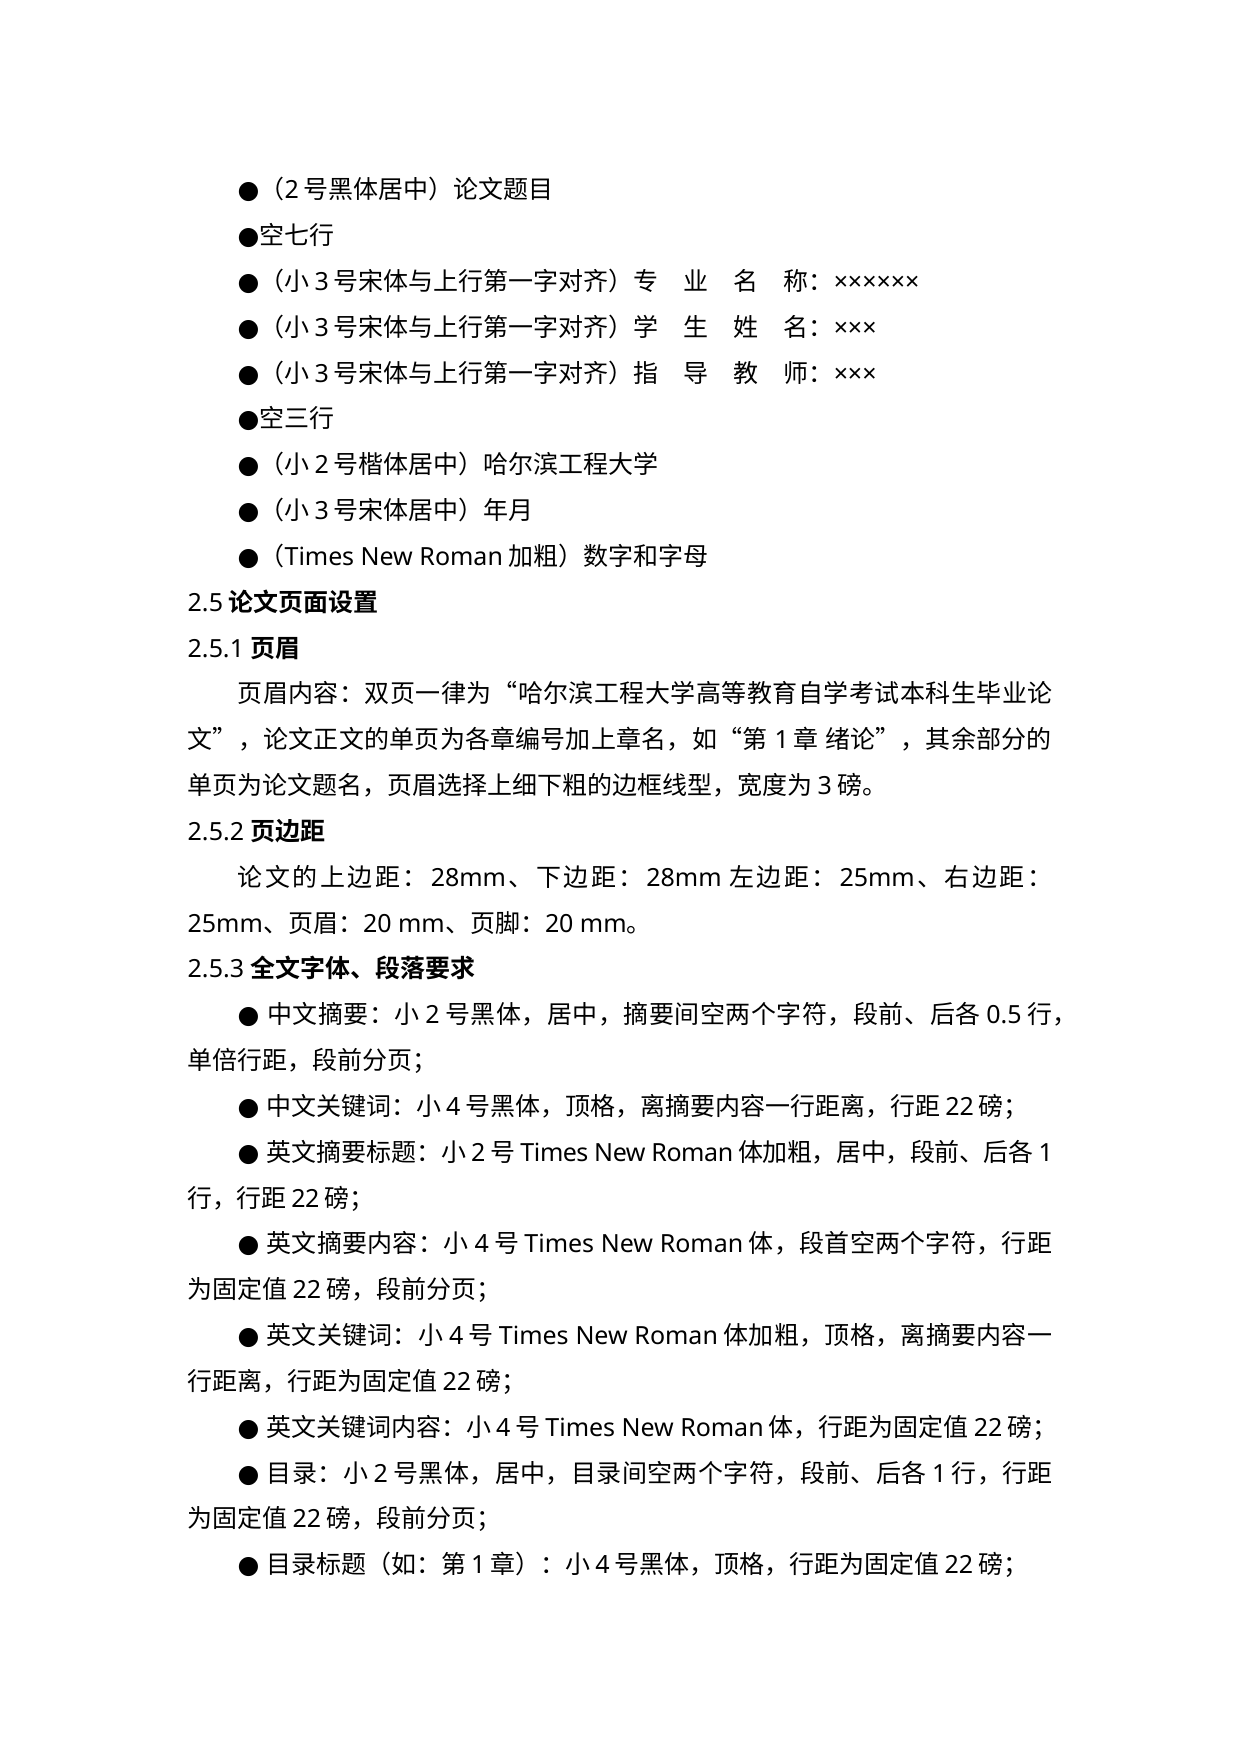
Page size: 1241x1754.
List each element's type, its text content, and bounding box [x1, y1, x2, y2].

text 论文的上边距：28mm、下边距：28mm左边距：25mm、右边距：25mm、页眉：20 mm、页脚：20 mm。 [187, 849, 1053, 941]
text ● 目录标题（如：第1章）：小4号黑体，顶格，行距为固定值22磅； [187, 1537, 1053, 1583]
text ●（小2号楷体居中）哈尔滨工程大学 [187, 437, 1053, 483]
text ●（Times New Roman加粗）数字和字母 [187, 529, 1053, 574]
text ●（小3号宋体与上行第一字对齐）学 生 姓 名：××× [187, 299, 1053, 345]
text ● 英文关键词内容：小4号Times New Roman体，行距为固定值22磅； [187, 1399, 1053, 1445]
text ● 英文摘要内容：小4号Times New Roman体，段首空两个字符，行距为固定值22磅，段前分页； [187, 1216, 1053, 1308]
text ●（小3号宋体居中）年月 [187, 483, 1053, 529]
text ●（小3号宋体与上行第一字对齐）专 业 名 称：×××××× [187, 254, 1053, 299]
text 2.5.2 页边距 [187, 804, 1053, 849]
text 2.5.3 全文字体、段落要求 [187, 941, 1053, 987]
text 2.5论文页面设置 [187, 574, 1053, 620]
text 页眉内容：双页一律为“哈尔滨工程大学高等教育自学考试本科生毕业论文”，论文正文的单页为各章编号加上章名，如“第1章 绪论”，其余部分的单页为论文题名，页眉选择上细下粗的边框线型，宽度为3磅。 [187, 666, 1053, 804]
text ● 英文摘要标题：小2号Times New Roman体加粗，居中，段前、后各1行，行距22磅； [187, 1124, 1053, 1216]
text ●空七行 [187, 208, 1053, 254]
text ●（2号黑体居中）论文题目 [187, 162, 1053, 208]
text ● 中文关键词：小4号黑体，顶格，离摘要内容一行距离，行距22磅； [187, 1079, 1053, 1124]
text ● 目录：小2号黑体，居中，目录间空两个字符，段前、后各1行，行距为固定值22磅，段前分页； [187, 1445, 1053, 1537]
text 2.5.1 页眉 [187, 620, 1053, 666]
text ● 英文关键词：小4号Times New Roman体加粗，顶格，离摘要内容一行距离，行距为固定值22磅； [187, 1308, 1053, 1399]
text ● 中文摘要：小2号黑体，居中，摘要间空两个字符，段前、后各0.5行，单倍行距，段前分页； [187, 987, 1053, 1079]
text ●空三行 [187, 391, 1053, 437]
text ●（小3号宋体与上行第一字对齐）指 导 教 师：××× [187, 345, 1053, 391]
